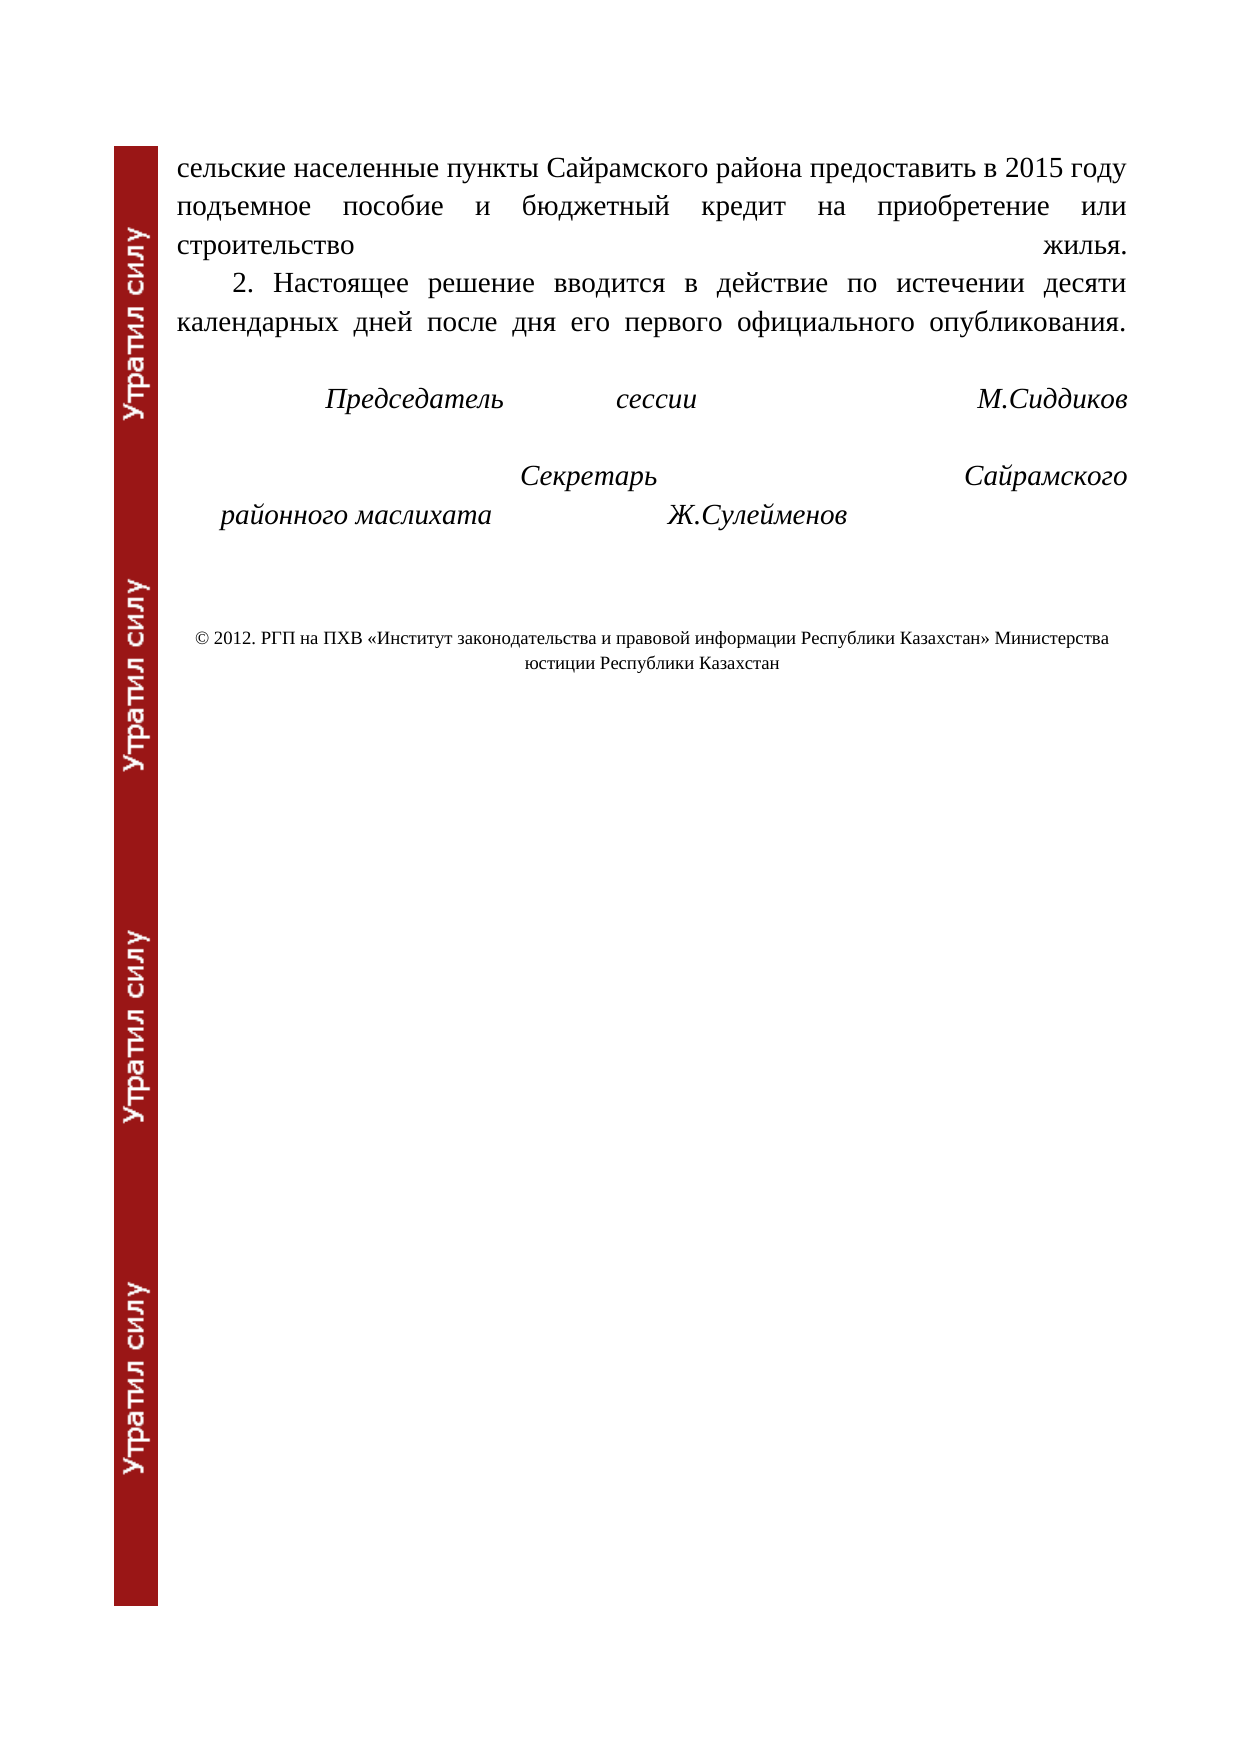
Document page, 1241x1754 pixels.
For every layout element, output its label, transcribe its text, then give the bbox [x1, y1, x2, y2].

text © 2012. РГП на ПХВ «Институт законодательства и правовой информации Республики Казахстан» Министерства юстиции Республики Казахстан [112, 627, 1128, 673]
picture [114, 673, 158, 1606]
picture [114, 530, 158, 627]
picture [114, 146, 158, 150]
